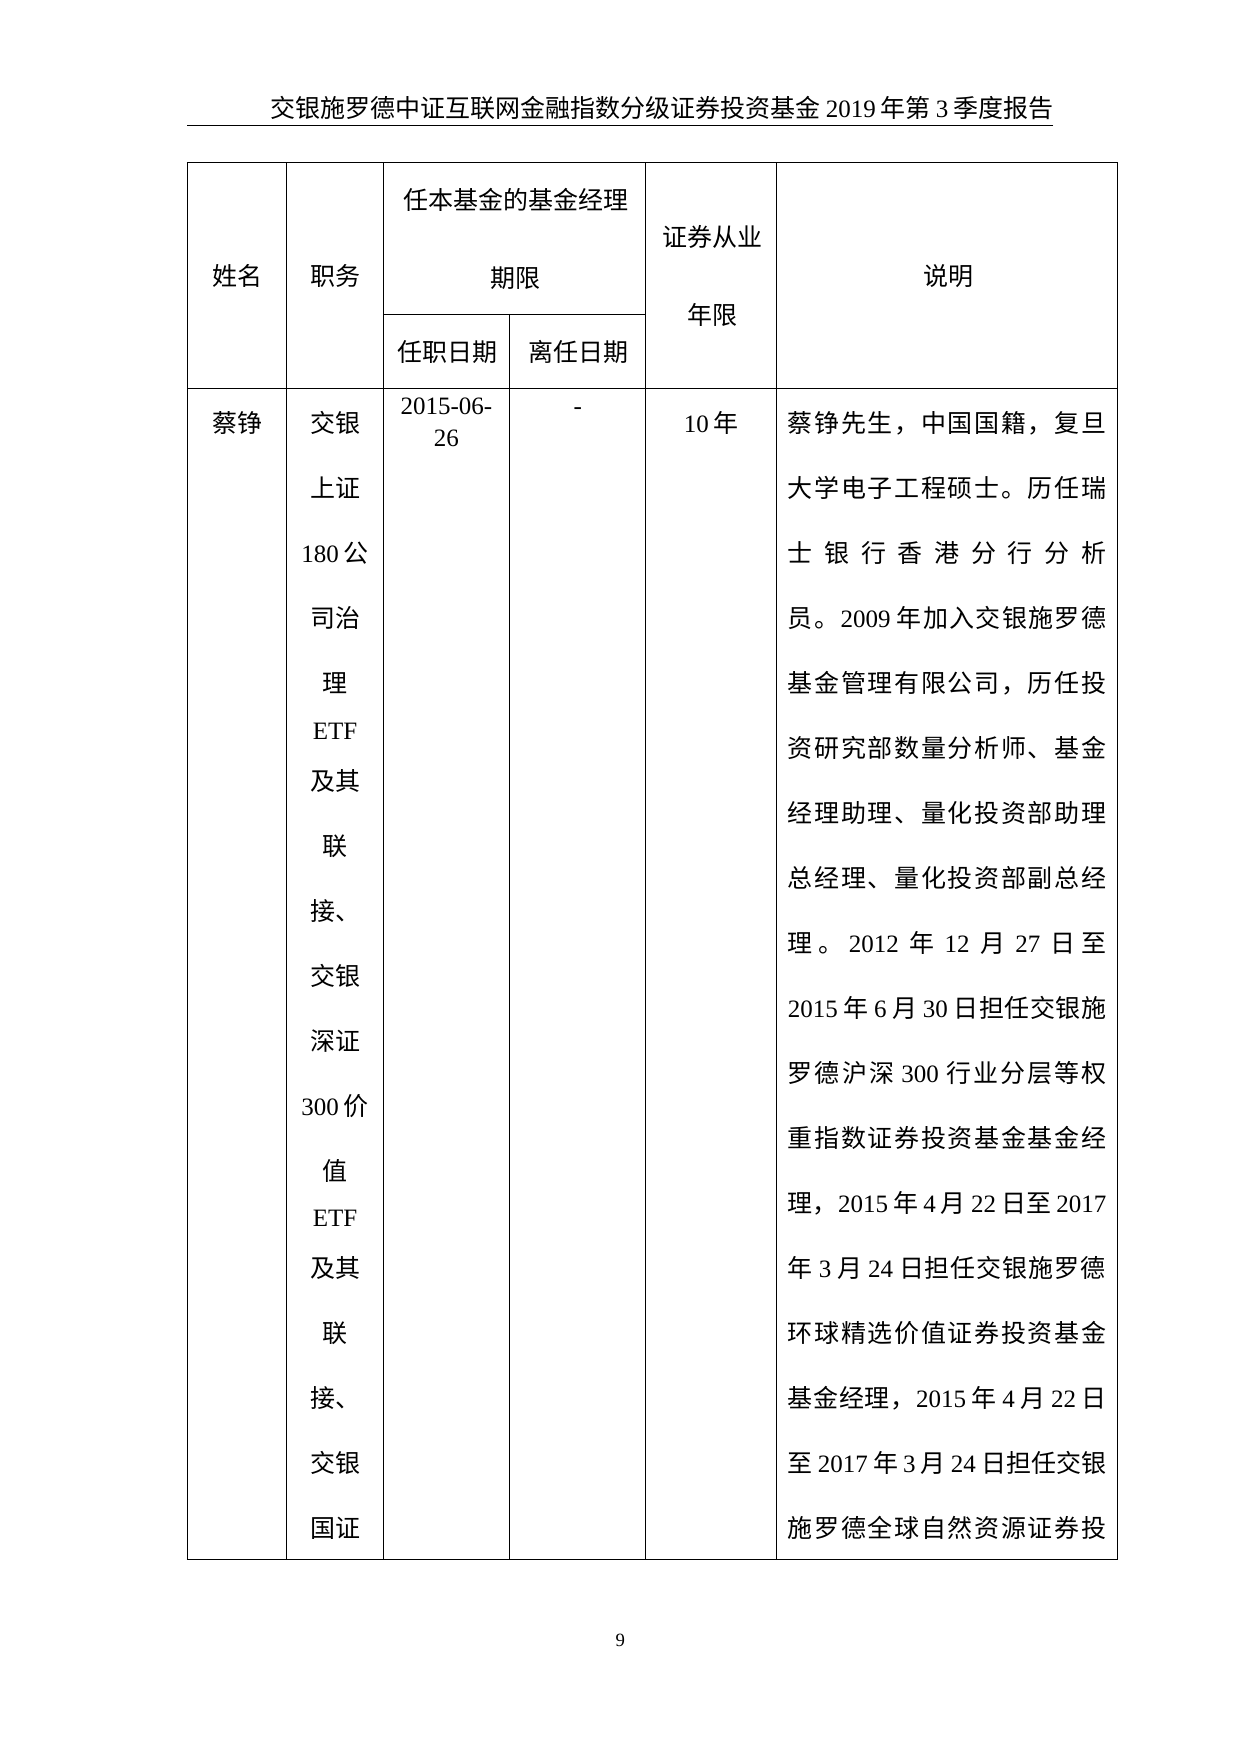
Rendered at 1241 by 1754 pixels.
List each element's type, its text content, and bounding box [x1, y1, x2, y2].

table_cell 任职日期 [384, 315, 509, 388]
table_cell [287, 389, 383, 1559]
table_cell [777, 389, 1117, 1559]
table_cell - [510, 389, 645, 1559]
table_header 姓名 [188, 163, 286, 388]
table_header 说明 [777, 163, 1117, 388]
table_header 证券从业年限 [646, 163, 776, 388]
table_cell 离任日期 [510, 315, 645, 388]
table_cell 10年 [646, 389, 776, 1559]
table_cell 2015-06-26 [384, 389, 509, 1559]
table_header 职务 [287, 163, 383, 388]
table_header 任本基金的基金经理期限 [384, 163, 645, 314]
table_cell 蔡铮 [188, 389, 286, 1559]
